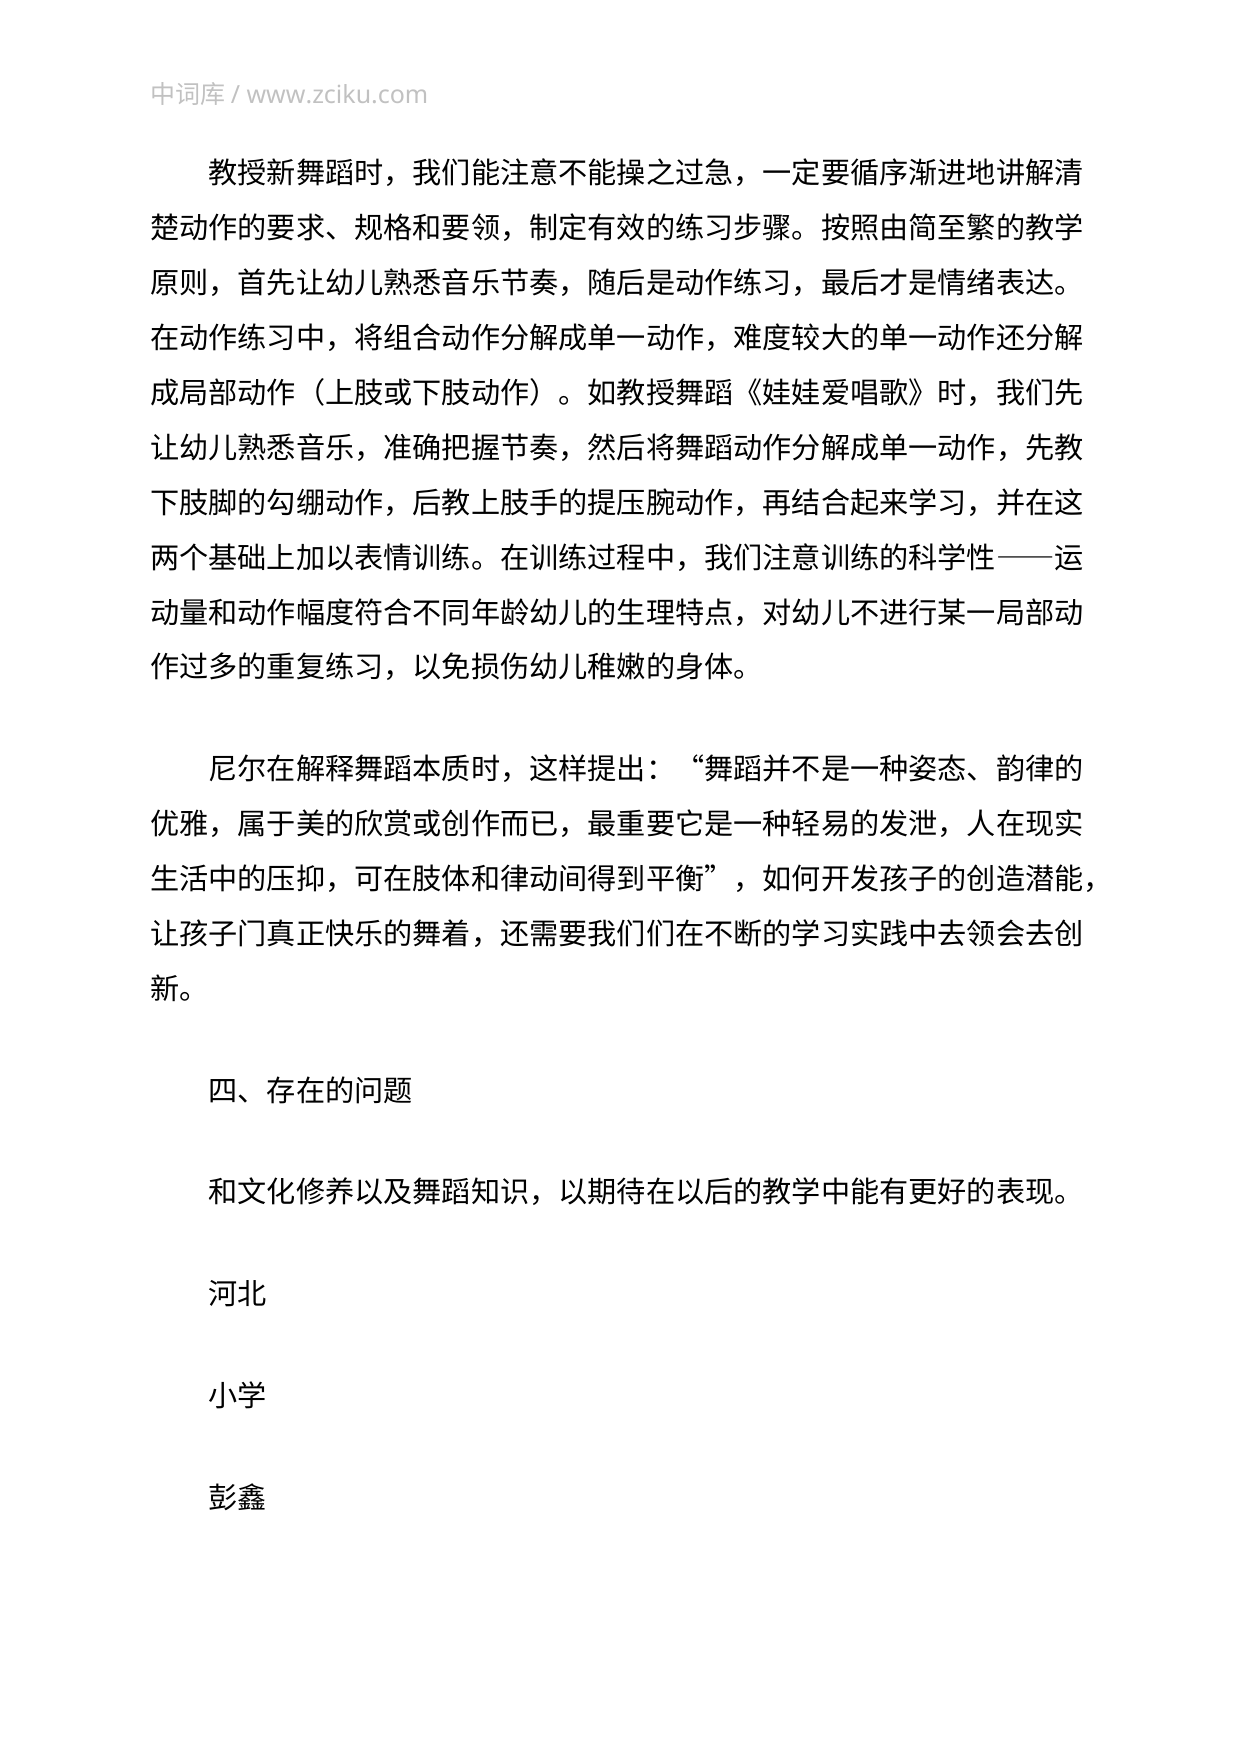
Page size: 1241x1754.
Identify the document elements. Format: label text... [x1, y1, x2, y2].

text 彭鑫 [150, 1474, 1090, 1517]
text 小学 [150, 1372, 1090, 1415]
text 和文化修养以及舞蹈知识，以期待在以后的教学中能有更好的表现。 [150, 1169, 1090, 1211]
text 教授新舞蹈时，我们能注意不能操之过急，一定要循序渐进地讲解清楚动作的要求、规格和要领，制定有效的练习步骤。按照由简至繁的教学原则，首先让幼儿熟悉音乐节奏，随后是动作练习，最后才是情绪表达。在动作练习中，将组合动作分解成单一动作，难度较大的单一动作还分解成局部动作（上肢或下肢动作）。如教授舞蹈《娃娃爱唱歌》时，我们先让幼儿熟悉音乐，准确把握节奏，然后将舞蹈动作分解成单一动作，先教下肢脚的勾绷动作，后教上肢手的提压腕动作，再结合起来学习，并在这两个基础上加以表情训练。在训练过程中，我们注意训练的科学性——运动量和动作幅度符合不同年龄幼儿的生理特点，对幼儿不进行某一局部动作过多的重复练习，以免损伤幼儿稚嫩的身体。 [150, 150, 1090, 686]
text 尼尔在解释舞蹈本质时，这样提出：“舞蹈并不是一种姿态、韵律的优雅，属于美的欣赏或创作而已，最重要它是一种轻易的发泄，人在现实生活中的压抑，可在肢体和律动间得到平衡”，如何开发孩子的创造潜能，让孩子门真正快乐的舞着，还需要我们们在不断的学习实践中去领会去创新。 [150, 746, 1090, 1008]
text 四、存在的问题 [150, 1067, 1090, 1109]
text 河北 [150, 1271, 1090, 1313]
